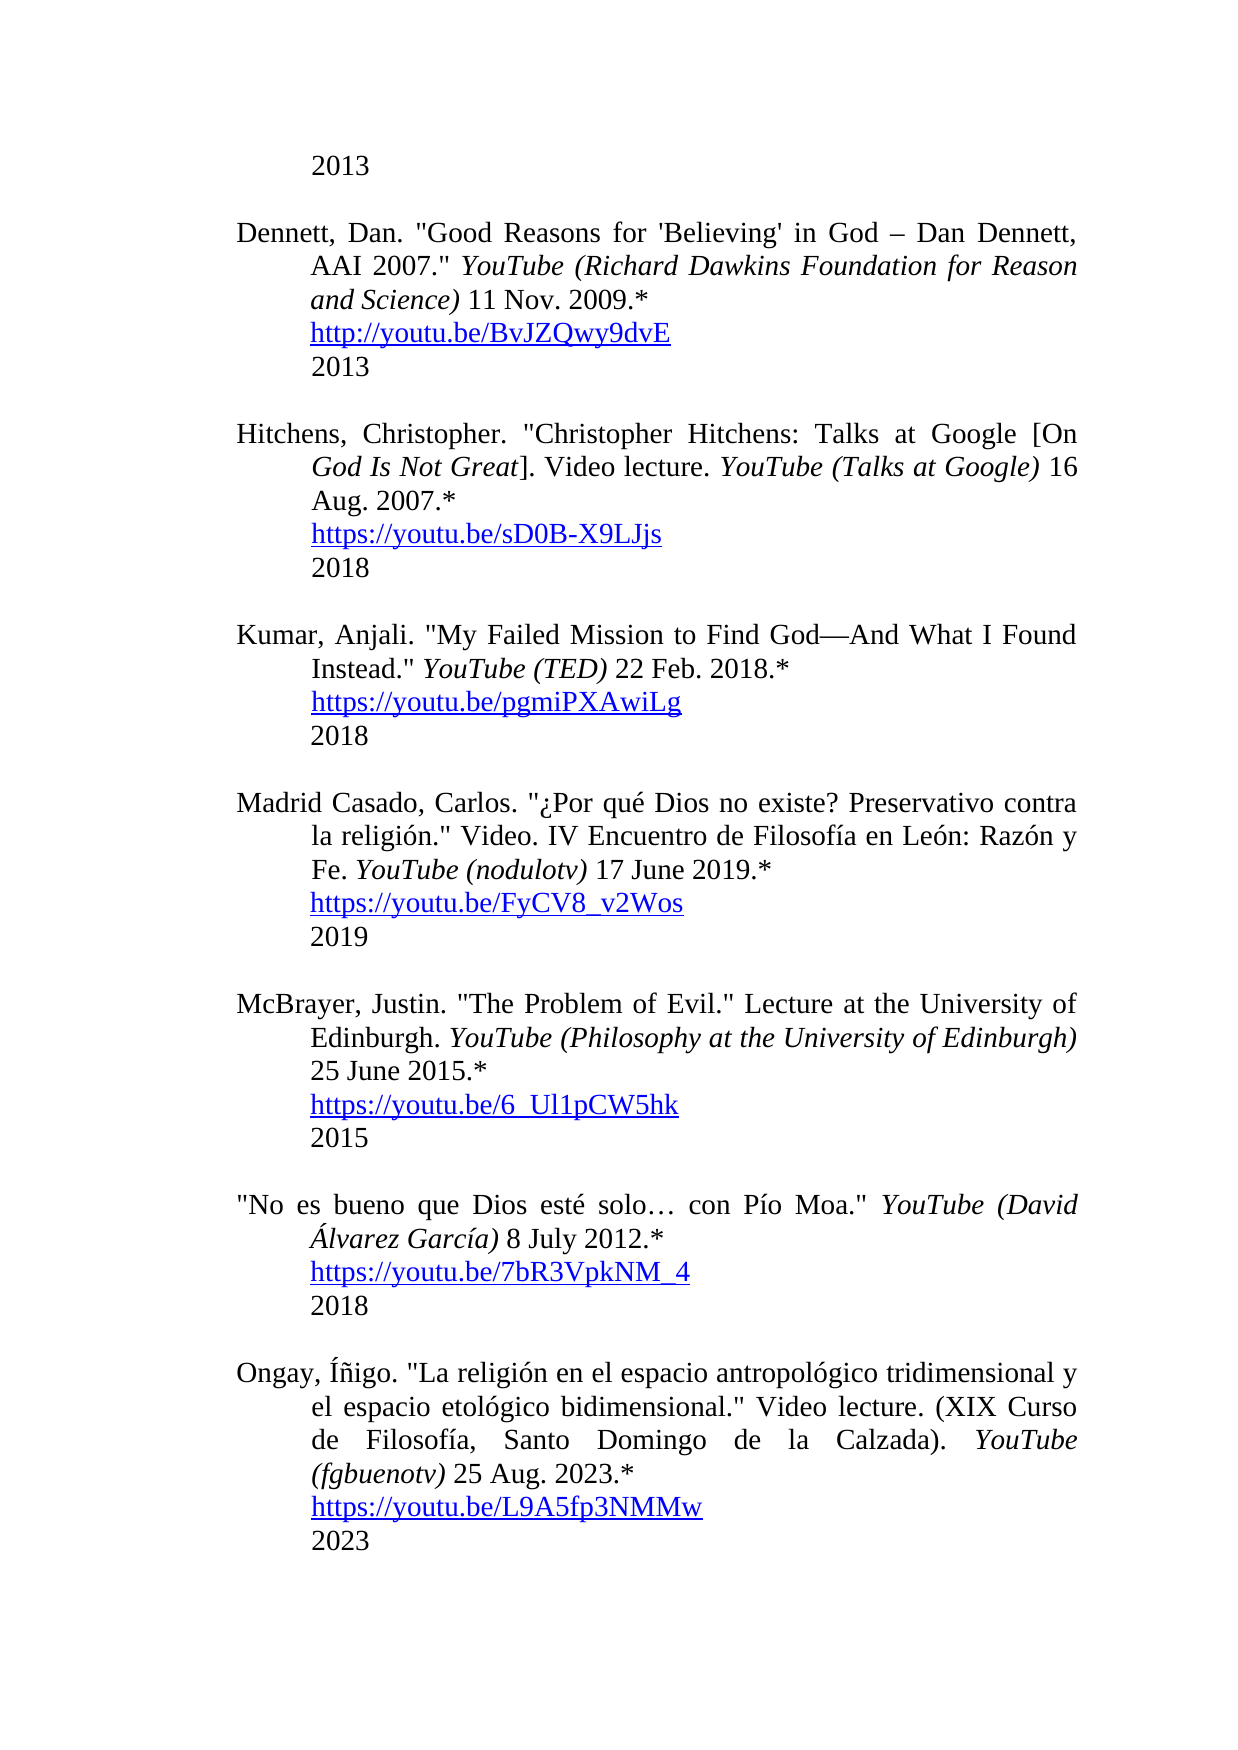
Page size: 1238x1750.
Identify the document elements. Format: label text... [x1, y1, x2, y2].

text 2018 [236, 1288, 1078, 1322]
text McBrayer, Justin. "The Problem of Evil." Lecture at the University of Edinburgh. YouTube (Philosophy at the University of Edinburgh) 25 June 2015.* [236, 986, 1078, 1087]
text 2018 [236, 550, 1078, 584]
text Dennett, Dan. "Good Reasons for 'Believing' in God – Dan Dennett, AAI 2007." YouTube (Richard Dawkins Foundation for Reason and Science) 11 Nov. 2009.* [236, 215, 1078, 315]
text Ongay, Íñigo. "La religión en el espacio antropológico tridimensional y el espacio etológico bidimensional." Video lecture. (XIX Curso de Filosofía, Santo Domingo de la Calzada). YouTube (fgbuenotv) 25 Aug. 2023.* [236, 1355, 1078, 1489]
text https://youtu.be/6_Ul1pCW5hk [236, 1087, 1078, 1120]
text 2013 [236, 148, 1078, 181]
text 2015 [236, 1120, 1078, 1154]
text 2013 [236, 349, 1078, 382]
text 2019 [236, 919, 1078, 953]
text 2018 [236, 718, 1078, 751]
text https://youtu.be/sD0B-X9LJjs [236, 517, 1078, 550]
text http://youtu.be/BvJZQwy9dvE [236, 315, 1078, 349]
text https://youtu.be/FyCV8_v2Wos [236, 886, 1078, 919]
text https://youtu.be/pgmiPXAwiLg [236, 684, 1078, 718]
text "No es bueno que Dios esté solo… con Pío Moa." YouTube (David Álvarez García) 8 July 2012.* [236, 1187, 1078, 1254]
text https://youtu.be/7bR3VpkNM_4 [236, 1254, 1078, 1288]
text Madrid Casado, Carlos. "¿Por qué Dios no existe? Preservativo contra la religión." Video. IV Encuentro de Filosofía en León: Razón y Fe. YouTube (nodulotv) 17 June 2019.* [236, 785, 1078, 886]
text 2023 [236, 1523, 1078, 1556]
text Hitchens, Christopher. "Christopher Hitchens: Talks at Google [On God Is Not Great]. Video lecture. YouTube (Talks at Google) 16 Aug. 2007.* [236, 416, 1078, 517]
text Kumar, Anjali. "My Failed Mission to Find God—And What I Found Instead." YouTube (TED) 22 Feb. 2018.* [236, 617, 1078, 684]
text https://youtu.be/L9A5fp3NMMw [311, 1489, 1078, 1523]
